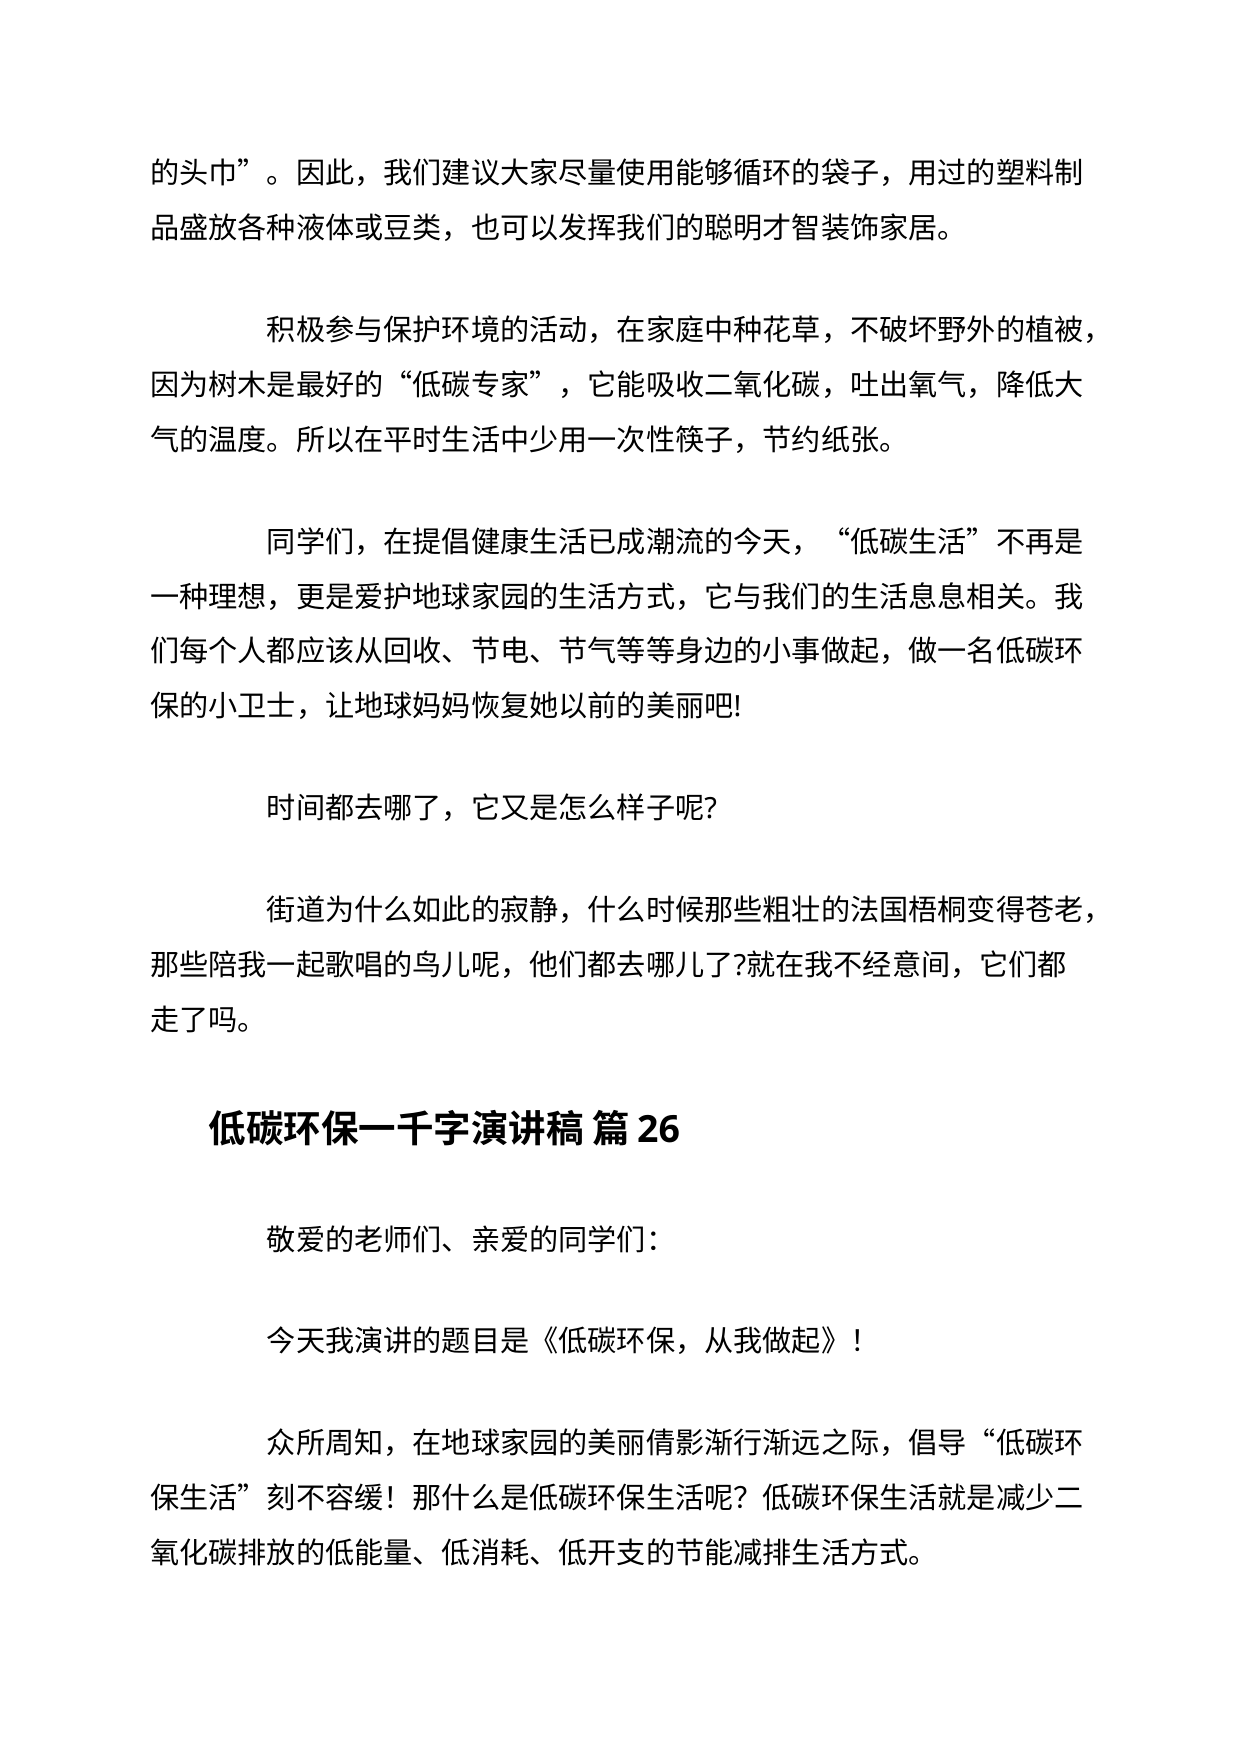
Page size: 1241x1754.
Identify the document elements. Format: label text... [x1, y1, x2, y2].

text 时间都去哪了，它又是怎么样子呢? [150, 785, 1090, 827]
text 同学们，在提倡健康生活已成潮流的今天，“低碳生活”不再是一种理想，更是爱护地球家园的生活方式，它与我们的生活息息相关。我们每个人都应该从回收、节电、节气等等身边的小事做起，做一名低碳环保的小卫士，让地球妈妈恢复她以前的美丽吧! [150, 518, 1090, 725]
text 街道为什么如此的寂静，什么时候那些粗壮的法国梧桐变得苍老，那些陪我一起歌唱的鸟儿呢，他们都去哪儿了?就在我不经意间，它们都走了吗。 [150, 887, 1090, 1039]
text 众所周知，在地球家园的美丽倩影渐行渐远之际，倡导“低碳环保生活”刻不容缓！那什么是低碳环保生活呢？低碳环保生活就是减少二氧化碳排放的低能量、低消耗、低开支的节能减排生活方式。 [150, 1420, 1090, 1572]
text 今天我演讲的题目是《低碳环保，从我做起》！ [150, 1318, 1090, 1360]
text 积极参与保护环境的活动，在家庭中种花草，不破坏野外的植被，因为树木是最好的“低碳专家”，它能吸收二氧化碳，吐出氧气，降低大气的温度。所以在平时生活中少用一次性筷子，节约纸张。 [150, 307, 1090, 459]
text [150, 150, 1090, 247]
text 低碳环保一千字演讲稿 篇26 [150, 1098, 1090, 1153]
text 敬爱的老师们、亲爱的同学们： [150, 1216, 1090, 1258]
